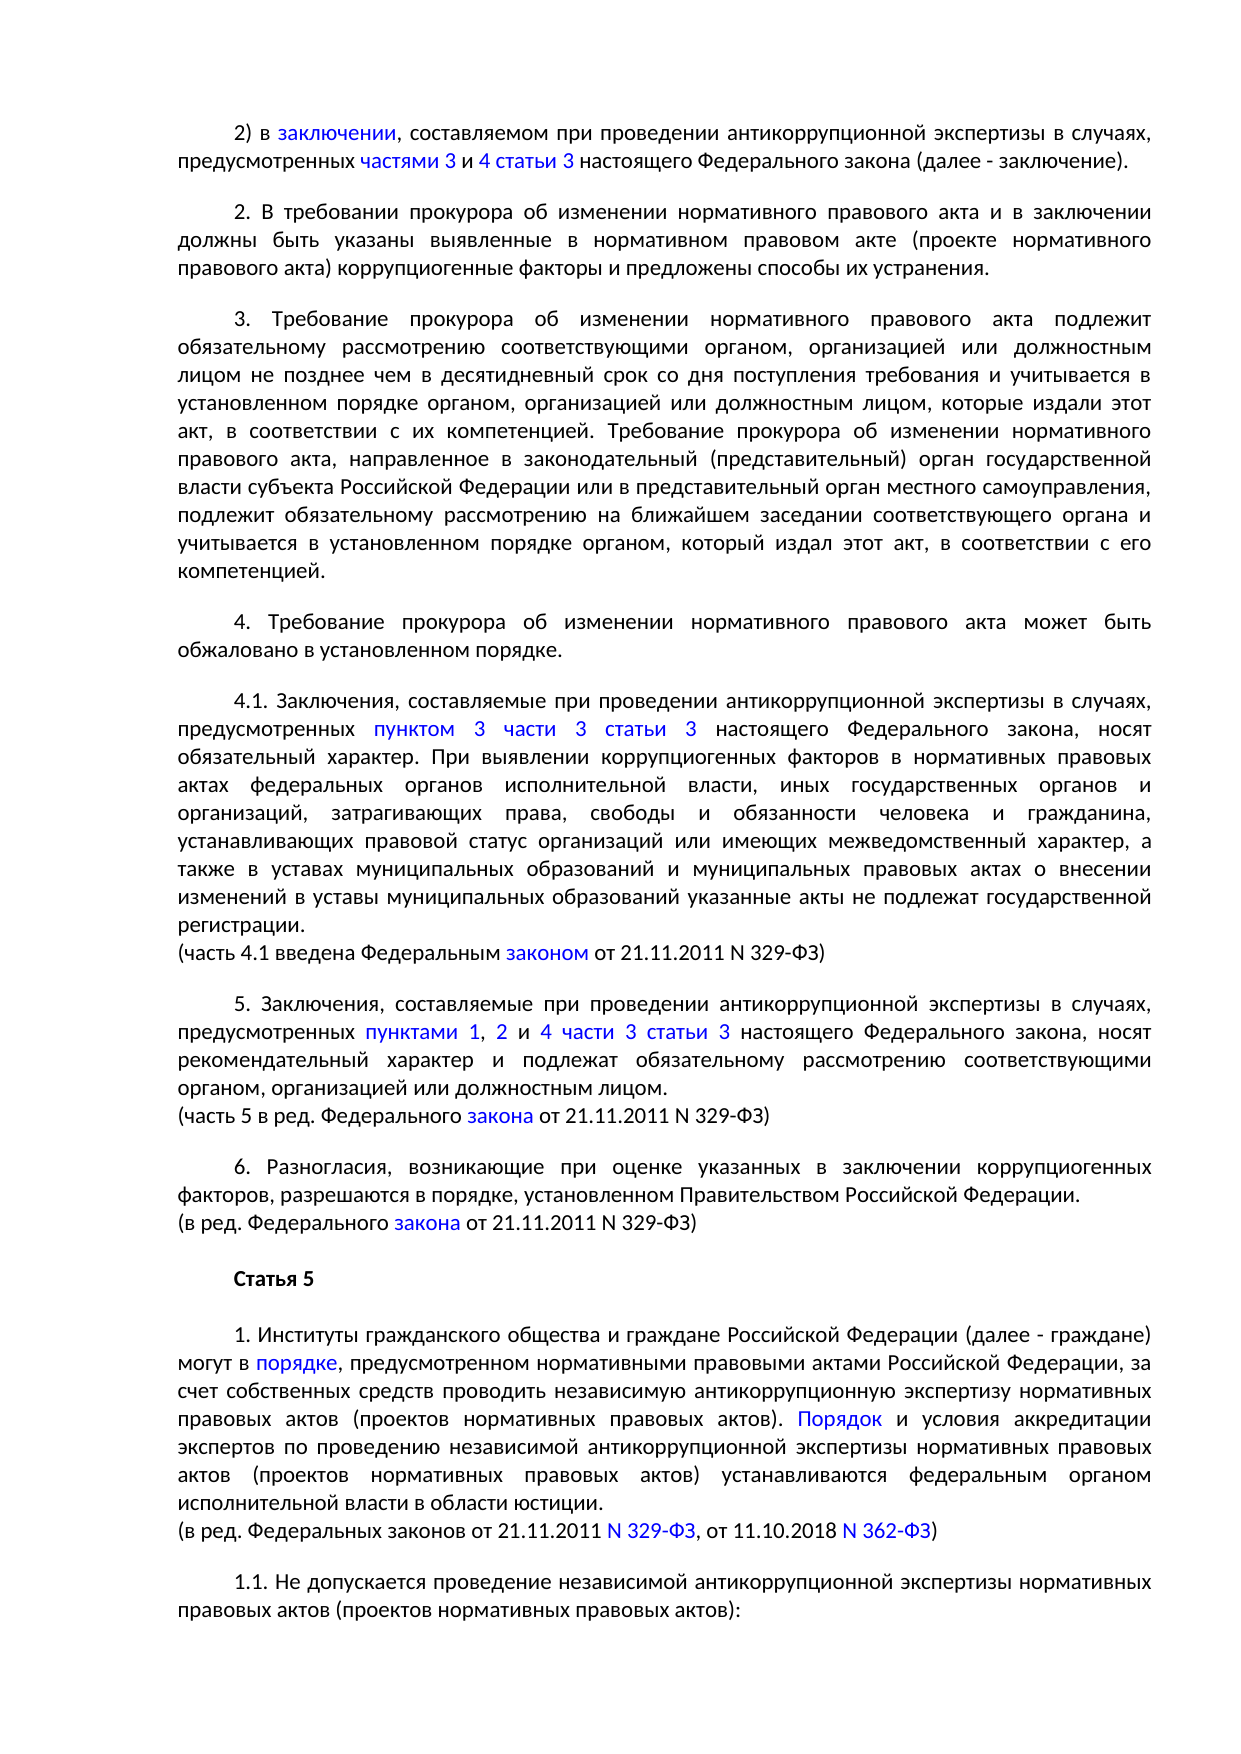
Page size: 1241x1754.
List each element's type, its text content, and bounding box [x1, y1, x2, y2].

text 2) в заключении, составляемом при проведении антикоррупционной экспертизы в случаях, предусмотренных частями 3 и 4 статьи 3 настоящего Федерального закона (далее - заключение). [177, 118, 1152, 174]
text (в ред. Федерального закона от 21.11.2011 N 329-ФЗ) [177, 1208, 1152, 1236]
text 3. Требование прокурора об изменении нормативного правового акта подлежит обязательному рассмотрению соответствующими органом, организацией или должностным лицом не позднее чем в десятидневный срок со дня поступления требования и учитывается в установленном порядке органом, организацией или должностным лицом, которые издали этот акт, в соответствии с их компетенцией. Требование прокурора об изменении нормативного правового акта, направленное в законодательный (представительный) орган государственной власти субъекта Российской Федерации или в представительный орган местного самоуправления, подлежит обязательному рассмотрению на ближайшем заседании соответствующего органа и учитывается в установленном порядке органом, который издал этот акт, в соответствии с его компетенцией. [177, 304, 1152, 584]
text 4. Требование прокурора об изменении нормативного правового акта может быть обжаловано в установленном порядке. [177, 607, 1152, 663]
text 6. Разногласия, возникающие при оценке указанных в заключении коррупциогенных факторов, разрешаются в порядке, установленном Правительством Российской Федерации. [177, 1152, 1152, 1208]
text (часть 5 в ред. Федерального закона от 21.11.2011 N 329-ФЗ) [177, 1101, 1152, 1129]
text 5. Заключения, составляемые при проведении антикоррупционной экспертизы в случаях, предусмотренных пунктами 1, 2 и 4 части 3 статьи 3 настоящего Федерального закона, носят рекомендательный характер и подлежат обязательному рассмотрению соответствующими органом, организацией или должностным лицом. [177, 989, 1152, 1101]
text 4.1. Заключения, составляемые при проведении антикоррупционной экспертизы в случаях, предусмотренных пунктом 3 части 3 статьи 3 настоящего Федерального закона, носят обязательный характер. При выявлении коррупциогенных факторов в нормативных правовых актах федеральных органов исполнительной власти, иных государственных органов и организаций, затрагивающих права, свободы и обязанности человека и гражданина, устанавливающих правовой статус организаций или имеющих межведомственный характер, а также в уставах муниципальных образований и муниципальных правовых актах о внесении изменений в уставы муниципальных образований указанные акты не подлежат государственной регистрации. [177, 686, 1152, 938]
text 1. Институты гражданского общества и граждане Российской Федерации (далее - граждане) могут в порядке, предусмотренном нормативными правовыми актами Российской Федерации, за счет собственных средств проводить независимую антикоррупционную экспертизу нормативных правовых актов (проектов нормативных правовых актов). Порядок и условия аккредитации экспертов по проведению независимой антикоррупционной экспертизы нормативных правовых актов (проектов нормативных правовых актов) устанавливаются федеральным органом исполнительной власти в области юстиции. [177, 1320, 1152, 1517]
text 2. В требовании прокурора об изменении нормативного правового акта и в заключении должны быть указаны выявленные в нормативном правовом акте (проекте нормативного правового акта) коррупциогенные факторы и предложены способы их устранения. [177, 197, 1152, 281]
text Статья 5 [177, 1264, 1152, 1292]
text 1.1. Не допускается проведение независимой антикоррупционной экспертизы нормативных правовых актов (проектов нормативных правовых актов): [177, 1567, 1152, 1623]
text (в ред. Федеральных законов от 21.11.2011 N 329-ФЗ, от 11.10.2018 N 362-ФЗ) [177, 1517, 1152, 1544]
text (часть 4.1 введена Федеральным законом от 21.11.2011 N 329-ФЗ) [177, 938, 1152, 966]
